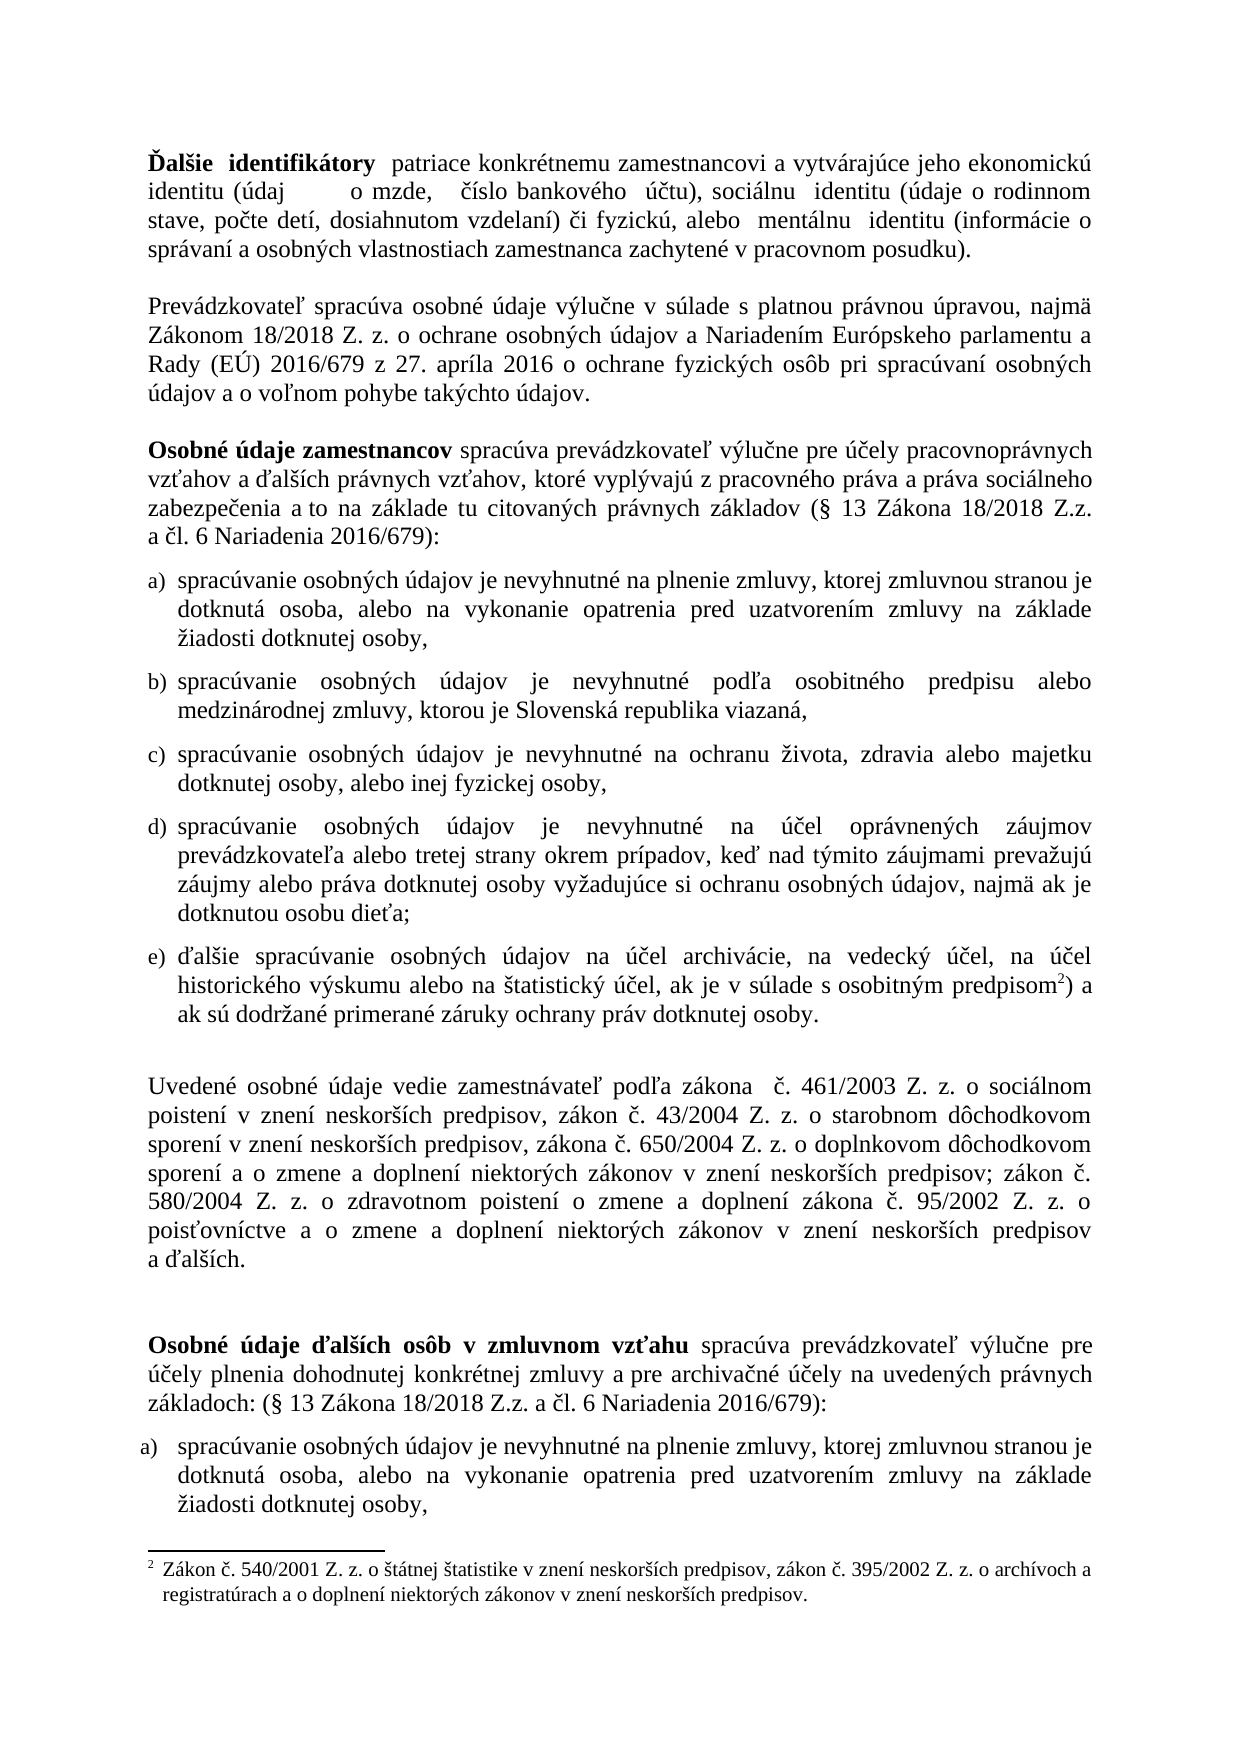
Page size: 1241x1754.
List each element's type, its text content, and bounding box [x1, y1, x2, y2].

text Uvedené osobné údaje vedie zamestnávateľ podľa zákona č. 461/2003 Z. z. o sociálnom poistení v znení neskorších predpisov, zákon č. 43/2004 Z. z. o starobnom dôchodkovom sporení v znení neskorších predpisov, zákona č. 650/2004 Z. z. o doplnkovom dôchodkovom sporení a o zmene a doplnení niektorých zákonov v znení neskorších predpisov; zákon č. 580/2004 Z. z. o zdravotnom poistení o zmene a doplnení zákona č. 95/2002 Z. z. o poisťovníctve a o zmene a doplnení niektorých zákonov v znení neskorších predpisov a ďalších. [148, 1071, 1093, 1273]
list ďalšie spracúvanie osobných údajov na účel archivácie, na vedecký účel, na účel historického výskumu alebo na štatistický účel, ak je v súlade s osobitným predpisom) a ak sú dodržané primerané záruky ochrany práv dotknutej osoby. [148, 941, 1093, 1028]
list spracúvanie osobných údajov je nevyhnutné podľa osobitného predpisu alebo medzinárodnej zmluvy, ktorou je Slovenská republika viazaná, [148, 666, 1093, 724]
list spracúvanie osobných údajov je nevyhnutné na plnenie zmluvy, ktorej zmluvnou stranou je dotknutá osoba, alebo na vykonanie opatrenia pred uzatvorením zmluvy na základe žiadosti dotknutej osoby, [148, 565, 1093, 651]
text Osobné údaje ďalších osôb v zmluvnom vzťahu spracúva prevádzkovateľ výlučne pre účely plnenia dohodnutej konkrétnej zmluvy a pre archivačné účely na uvedených právnych základoch: (§ 13 Zákona 18/2018 Z.z. a čl. 6 Nariadenia 2016/679): [148, 1330, 1093, 1416]
list spracúvanie osobných údajov je nevyhnutné na plnenie zmluvy, ktorej zmluvnou stranou je dotknutá osoba, alebo na vykonanie opatrenia pred uzatvorením zmluvy na základe žiadosti dotknutej osoby, [140, 1431, 1093, 1518]
list spracúvanie osobných údajov je nevyhnutné na ochranu života, zdravia alebo majetku dotknutej osoby, alebo inej fyzickej osoby, [148, 739, 1093, 796]
text Ďalšie identifikátory patriace konkrétnemu zamestnancovi a vytvárajúce jeho ekonomickú identitu (údaj o mzde, číslo bankového účtu), sociálnu identitu (údaje o rodinnom stave, počte detí, dosiahnutom vzdelaní) či fyzickú, alebo mentálnu identitu (informácie o správaní a osobných vlastnostiach zamestnanca zachytené v pracovnom posudku). [148, 148, 1093, 263]
list spracúvanie osobných údajov je nevyhnutné na účel oprávnených záujmov prevádzkovateľa alebo tretej strany okrem prípadov, keď nad týmito záujmami prevažujú záujmy alebo práva dotknutej osoby vyžadujúce si ochranu osobných údajov, najmä ak je dotknutou osobu dieťa; [148, 811, 1093, 926]
text Osobné údaje zamestnancov spracúva prevádzkovateľ výlučne pre účely pracovnoprávnych vzťahov a ďalších právnych vzťahov, ktoré vyplývajú z pracovného práva a práva sociálneho zabezpečenia a to na základe tu citovaných právnych základov (§ 13 Zákona 18/2018 Z.z. a čl. 6 Nariadenia 2016/679): [148, 435, 1093, 550]
text Prevádzkovateľ spracúva osobné údaje výlučne v súlade s platnou právnou úpravou, najmä Zákonom 18/2018 Z. z. o ochrane osobných údajov a Nariadením Európskeho parlamentu a Rady (EÚ) 2016/679 z 27. apríla 2016 o ochrane fyzických osôb pri spracúvaní osobných údajov a o voľnom pohybe takýchto údajov. [148, 291, 1093, 406]
